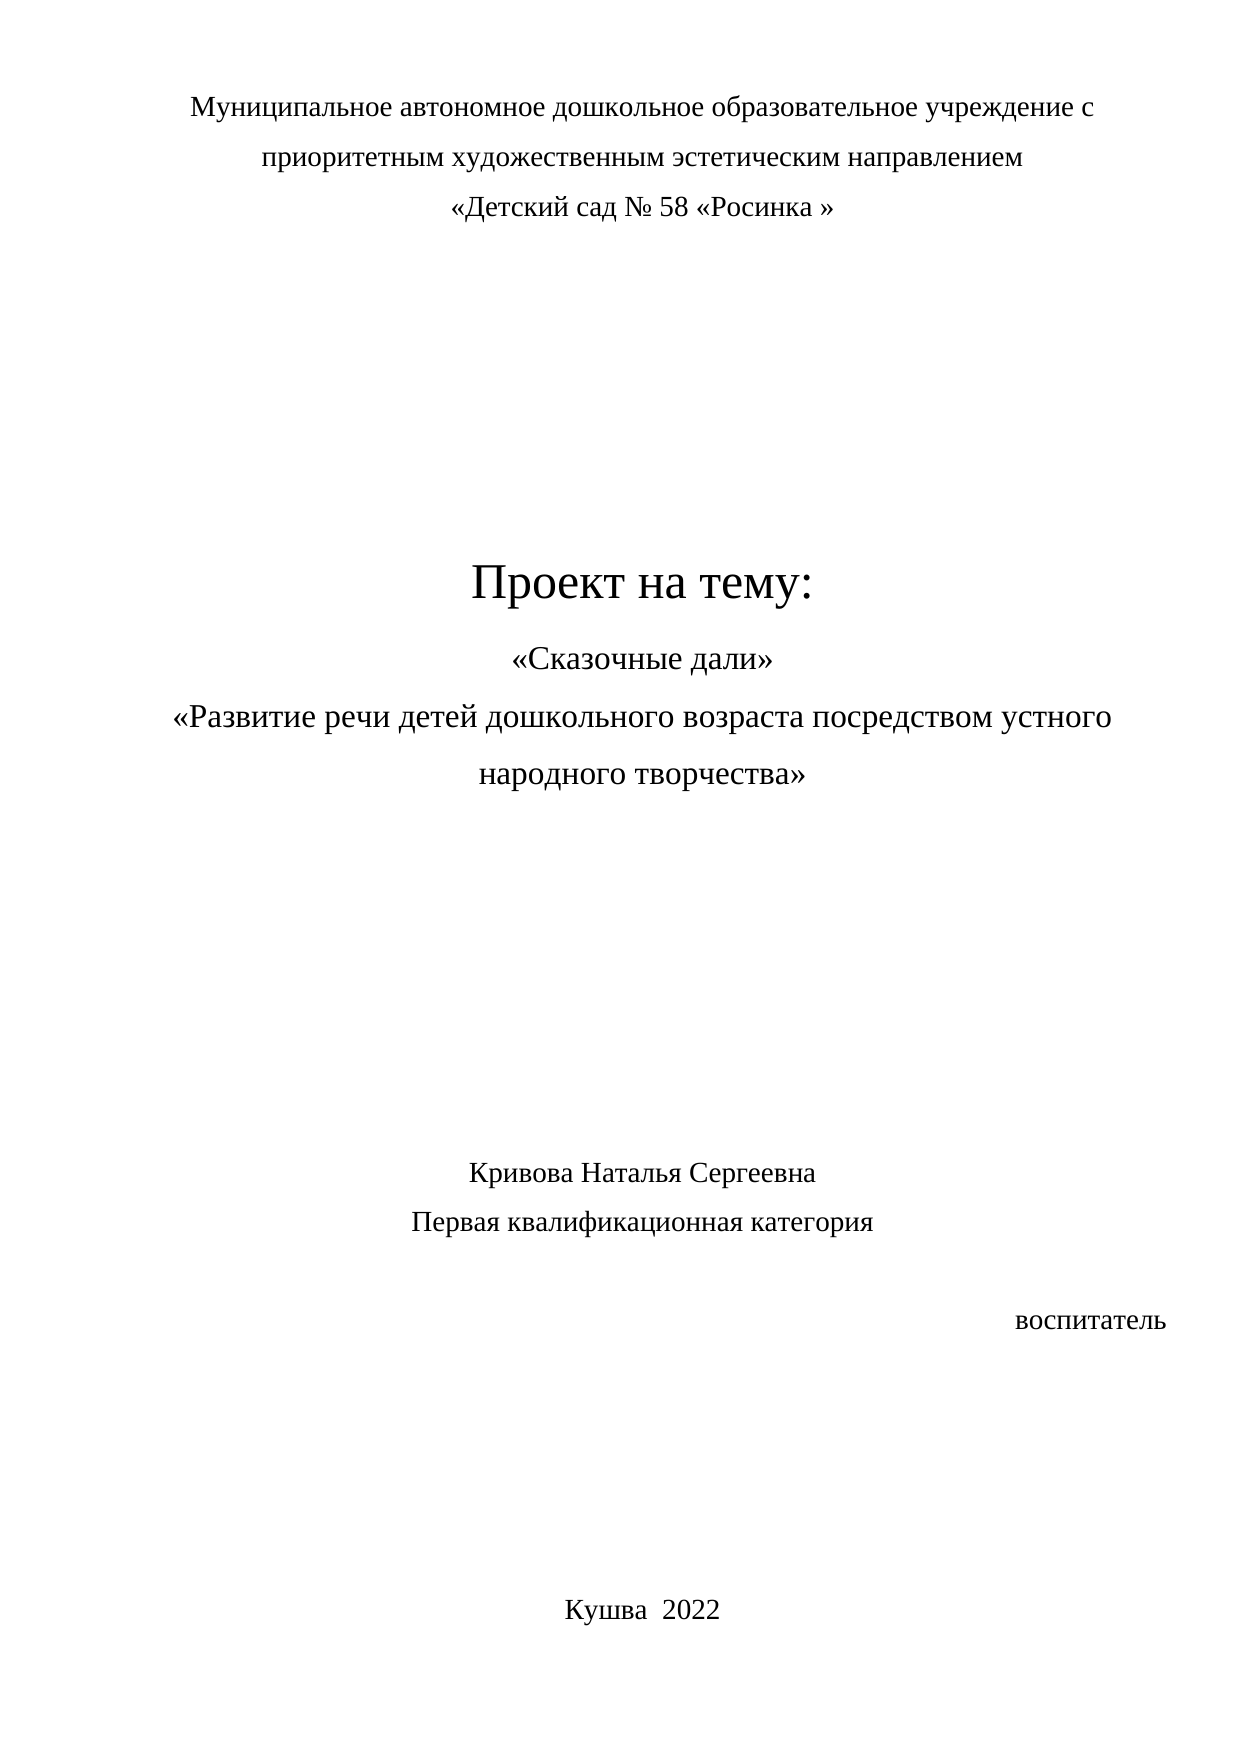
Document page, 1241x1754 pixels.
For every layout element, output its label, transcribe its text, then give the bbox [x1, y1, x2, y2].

text «Развитие речи детей дошкольного возраста посредством устного народного творчества» [118, 696, 1167, 792]
text Муниципальное автономное дошкольное образовательное учреждение с приоритетным художественным эстетическим направлением [118, 89, 1167, 172]
text «Сказочные дали» [118, 638, 1167, 677]
text Кривова Наталья Сергеевна [118, 1155, 1167, 1188]
text Проект на тему: [118, 552, 1167, 609]
text Кушва 2022 [118, 1592, 1167, 1626]
text «Детский сад № 58 «Росинка » [118, 189, 1167, 223]
text Первая квалификационная категория [118, 1204, 1167, 1238]
text воспитатель [118, 1302, 1167, 1336]
